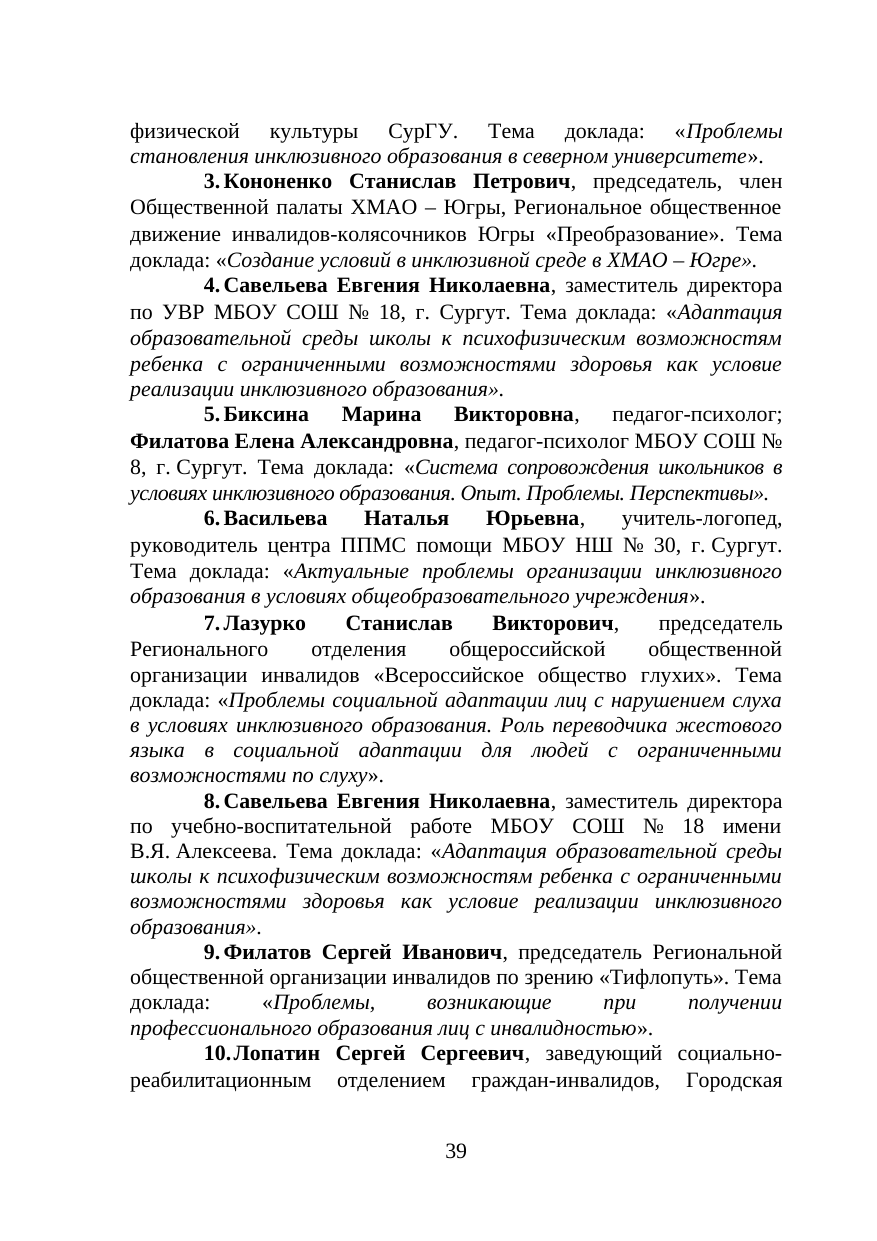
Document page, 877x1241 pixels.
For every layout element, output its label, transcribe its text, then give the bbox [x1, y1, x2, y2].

list Биксина Марина Викторовна, педагог-психолог; Филатова Елена Александровна, педагог-психолог МБОУ СОШ № 8, г. Сургут. Тема доклада: «Система сопровождения школьников в условиях инклюзивного образования. Опыт. Проблемы. Перспективы». [130, 401, 782, 505]
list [130, 1040, 782, 1093]
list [130, 118, 782, 168]
list Лазурко Станислав Викторович, председатель Регионального отделения общероссийской общественной организации инвалидов «Всероссийское общество глухих». Тема доклада: «Проблемы социальной адаптации лиц с нарушением слуха в условиях инклюзивного образования. Роль переводчика жестового языка в социальной адаптации для людей с ограниченными возможностями по слуху». [130, 608, 782, 788]
list Филатов Сергей Иванович, председатель Региональной общественной организации инвалидов по зрению «Тифлопуть». Тема доклада: «Проблемы, возникающие при получении профессионального образования лиц с инвалидностью». [130, 939, 782, 1040]
list Кононенко Станислав Петрович, председатель, член Общественной палаты ХМАО – Югры, Региональное общественное движение инвалидов-колясочников Югры «Преобразование». Тема доклада: «Создание условий в инклюзивной среде в ХМАО – Югре». [130, 168, 782, 272]
list Васильева Наталья Юрьевна, учитель-логопед, руководитель центра ППМС помощи МБОУ НШ № 30, г. Сургут. Тема доклада: «Актуальные проблемы организации инклюзивного образования в условиях общеобразовательного учреждения». [130, 505, 782, 608]
list Савельева Евгения Николаевна, заместитель директора по УВР МБОУ СОШ № 18, г. Сургут. Тема доклада: «Адаптация образовательной среды школы к психофизическим возможностям ребенка с ограниченными возможностями здоровья как условие реализации инклюзивного образования». [130, 272, 782, 401]
list Савельева Евгения Николаевна, заместитель директора по учебно-воспитательной работе МБОУ СОШ № 18 имени В.Я. Алексеева. Тема доклада: «Адаптация образовательной среды школы к психофизическим возможностям ребенка с ограниченными возможностями здоровья как условие реализации инклюзивного образования». [130, 788, 782, 939]
